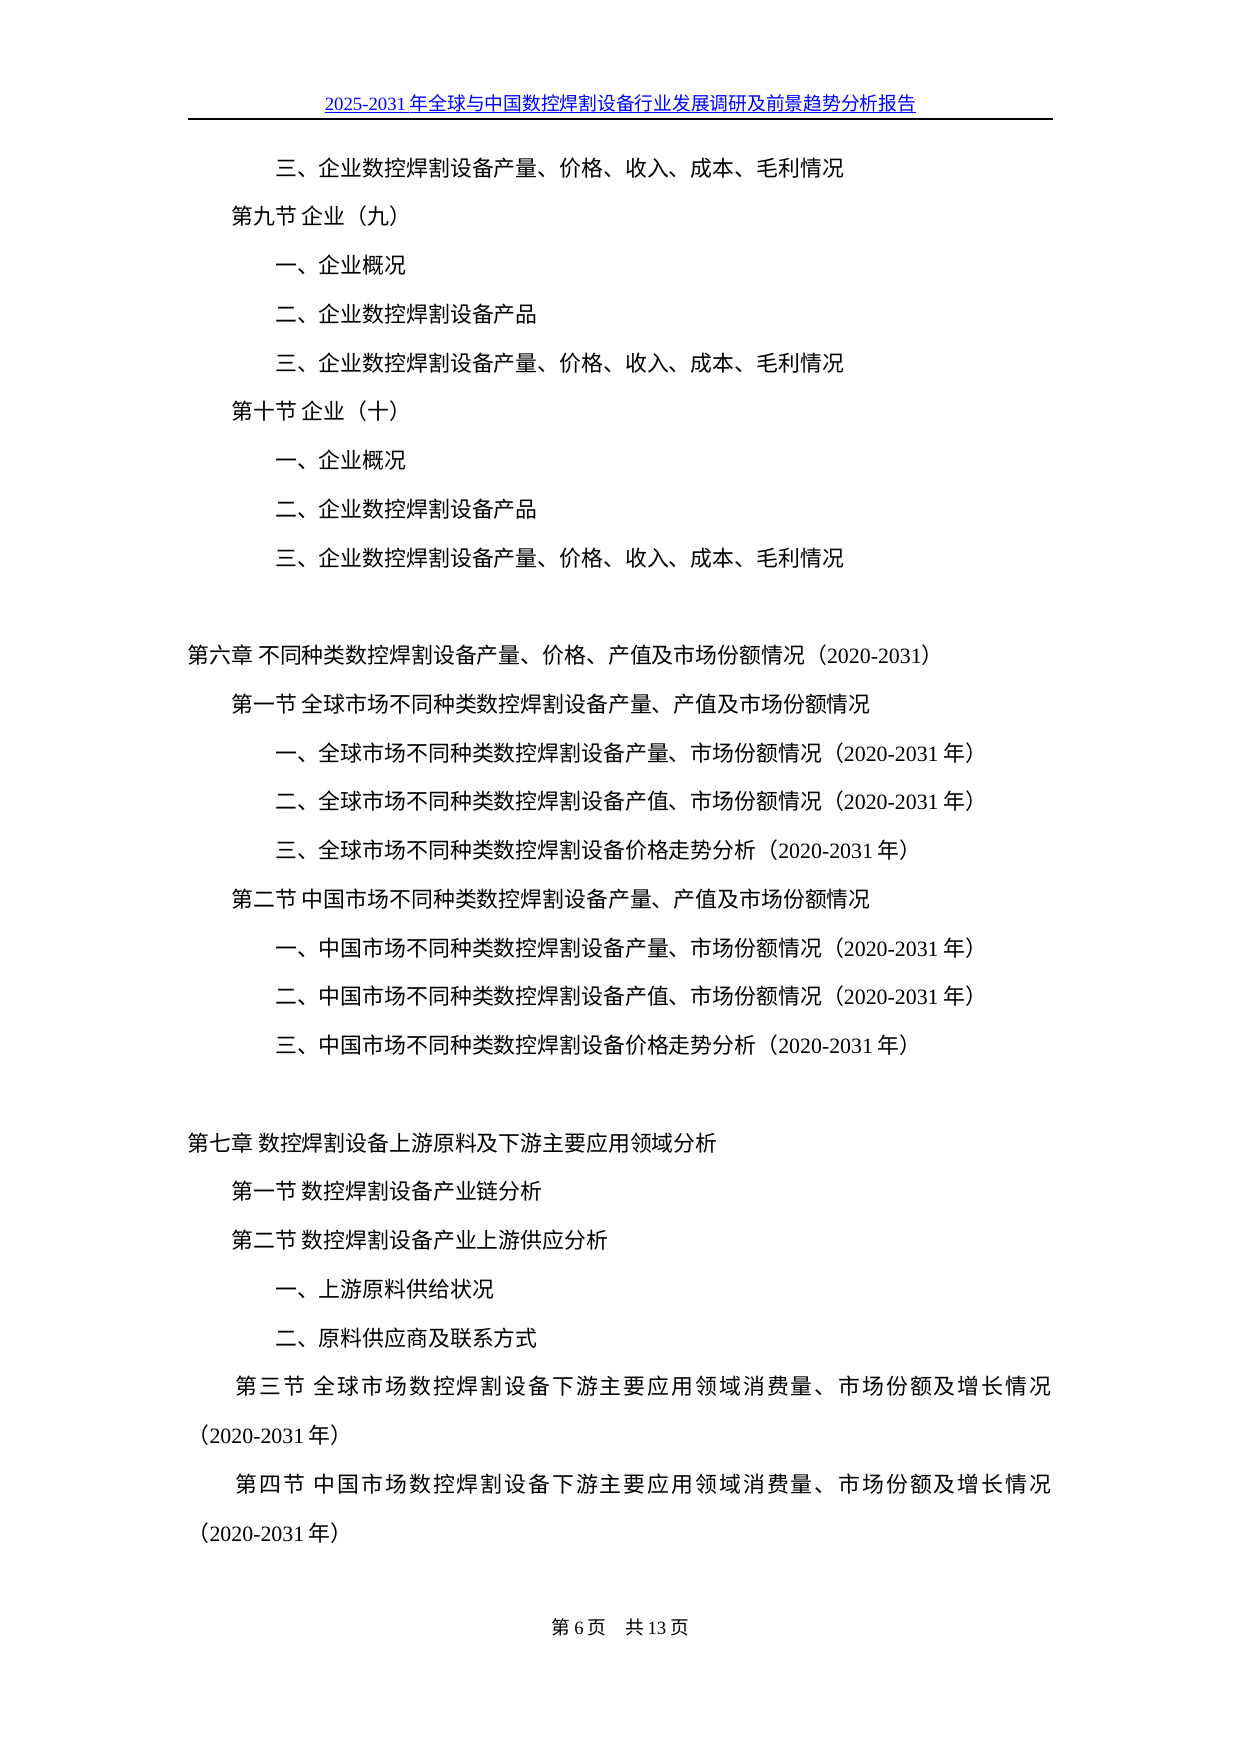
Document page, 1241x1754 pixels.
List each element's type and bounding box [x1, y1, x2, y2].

text [187, 150, 1053, 1548]
